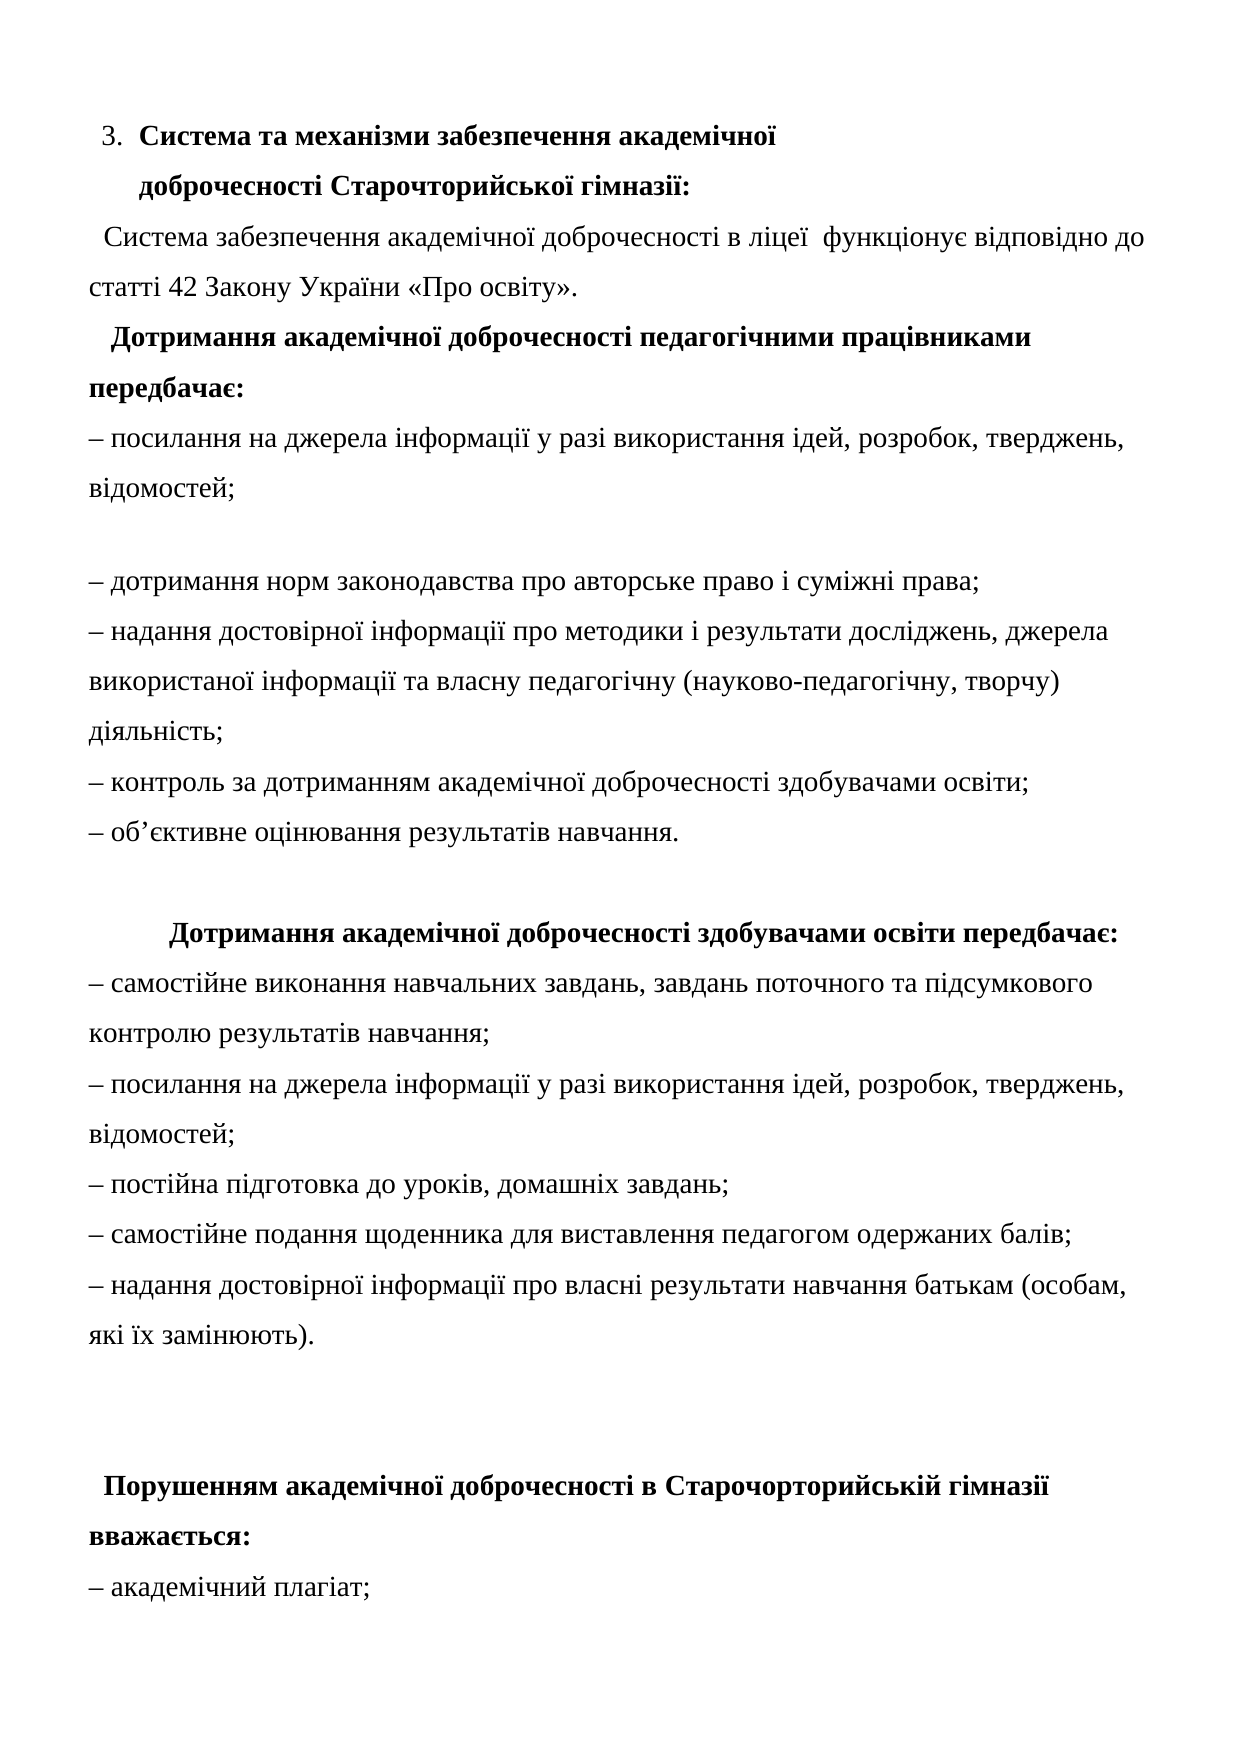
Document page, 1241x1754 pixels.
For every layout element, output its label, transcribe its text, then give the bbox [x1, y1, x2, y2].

text Дотримання академічної доброчесності педагогічними працівниками передбачає: [89, 319, 1152, 403]
text – об’єктивне оцінювання результатів навчання. [89, 814, 1152, 848]
text – самостійне виконання навчальних завдань, завдань поточного та підсумкового контролю результатів навчання; [89, 965, 1152, 1049]
text – надання достовірної інформації про власні результати навчання батькам (особам, які їх замінюють). [89, 1267, 1152, 1351]
text – посилання на джерела інформації у разі використання ідей, розробок, тверджень, відомостей; [89, 1066, 1152, 1149]
text – постійна підготовка до уроків, домашніх завдань; [89, 1166, 1152, 1200]
text – контроль за дотриманням академічної доброчесності здобувачами освіти; [89, 764, 1152, 797]
text – надання достовірної інформації про методики і результати досліджень, джерела використаної інформації та власну педагогічну (науково-педагогічну, творчу) діяльність; [89, 613, 1152, 747]
text – посилання на джерела інформації у разі використання ідей, розробок, тверджень, відомостей; [89, 420, 1152, 504]
list Система та механізми забезпечення академічної доброчесності Старочторийської гімназії: [101, 118, 1152, 202]
text Порушенням академічної доброчесності в Старочорторийській гімназії вважається: [89, 1468, 1152, 1552]
text – академічний плагіат; [89, 1569, 1152, 1602]
text Дотримання академічної доброчесності здобувачами освіти передбачає: [89, 864, 1152, 948]
text – самостійне подання щоденника для виставлення педагогом одержаних балів; [89, 1217, 1152, 1250]
text – дотримання норм законодавства про авторське право і суміжні права; [89, 563, 1152, 596]
text Система забезпечення академічної доброчесності в ліцеї функціонує відповідно до статті 42 Закону України «Про освіту». [89, 219, 1152, 303]
